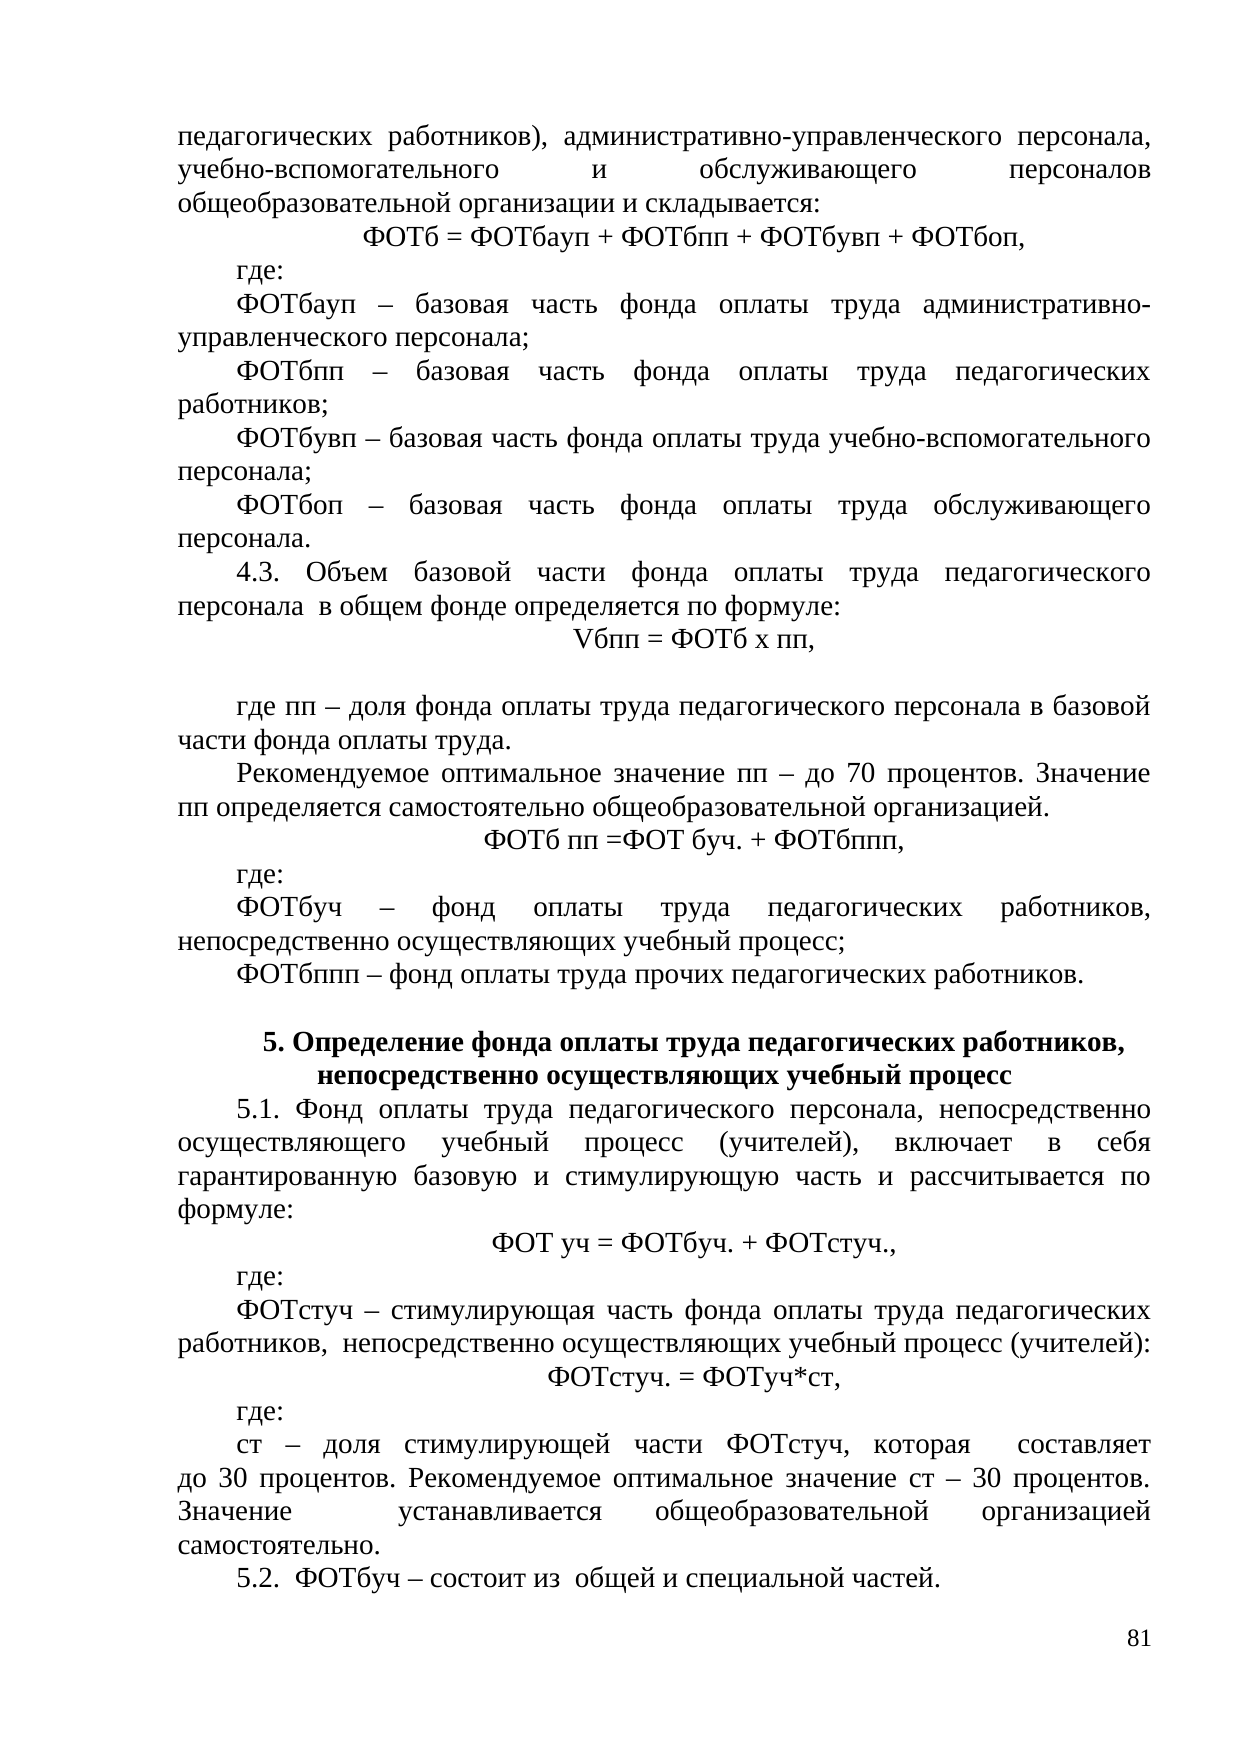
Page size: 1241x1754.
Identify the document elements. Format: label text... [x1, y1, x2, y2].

text Vбпп = ФОТб x пп, [177, 621, 1152, 655]
text где: [177, 1393, 1152, 1426]
text ФОТбауп – базовая часть фонда оплаты труда административно-управленческого персонала; [177, 286, 1152, 353]
text 5.2. ФОТбуч – состоит из общей и специальной частей. [177, 1560, 1152, 1594]
text где: [177, 856, 1152, 889]
text 4.3. Объем базовой части фонда оплаты труда педагогического персонала в общем фонде определяется по формуле: [177, 554, 1152, 621]
text ФОТ уч = ФОТбуч. + ФОТстуч., [177, 1225, 1152, 1258]
text ФОТбпп – базовая часть фонда оплаты труда педагогических работников; [177, 353, 1152, 420]
text ФОТстуч – стимулирующая часть фонда оплаты труда педагогических работников, непосредственно осуществляющих учебный процесс (учителей): [177, 1292, 1152, 1359]
text где пп – доля фонда оплаты труда педагогического персонала в базовой части фонда оплаты труда. [177, 688, 1152, 755]
text ст – доля стимулирующей части ФОТстуч, которая составляет до 30 процентов. Рекомендуемое оптимальное значение ст – 30 процентов. Значение устанавливается общеобразовательной организацией самостоятельно. [177, 1426, 1152, 1560]
text ФОТбувп – базовая часть фонда оплаты труда учебно-вспомогательного персонала; [177, 420, 1152, 487]
text Рекомендуемое оптимальное значение пп – до 70 процентов. Значение пп определяется самостоятельно общеобразовательной организацией. [177, 755, 1152, 822]
text где: [177, 252, 1152, 286]
text ФОТбппп – фонд оплаты труда прочих педагогических работников. [177, 957, 1152, 990]
text ФОТб = ФОТбауп + ФОТбпп + ФОТбувп + ФОТбоп, [177, 219, 1152, 252]
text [177, 118, 1152, 219]
text где: [177, 1258, 1152, 1292]
text ФОТстуч. = ФОТуч*ст, [177, 1359, 1152, 1393]
text ФОТбуч – фонд оплаты труда педагогических работников, непосредственно осуществляющих учебный процесс; [177, 889, 1152, 957]
text 5. Определение фонда оплаты труда педагогических работников, непосредственно осуществляющих учебный процесс [177, 1024, 1152, 1091]
text ФОТбоп – базовая часть фонда оплаты труда обслуживающего персонала. [177, 487, 1152, 554]
text ФОТб пп =ФОТ буч. + ФОТбппп, [177, 822, 1152, 856]
text 5.1. Фонд оплаты труда педагогического персонала, непосредственно осуществляющего учебный процесс (учителей), включает в себя гарантированную базовую и стимулирующую часть и рассчитывается по формуле: [177, 1091, 1152, 1225]
